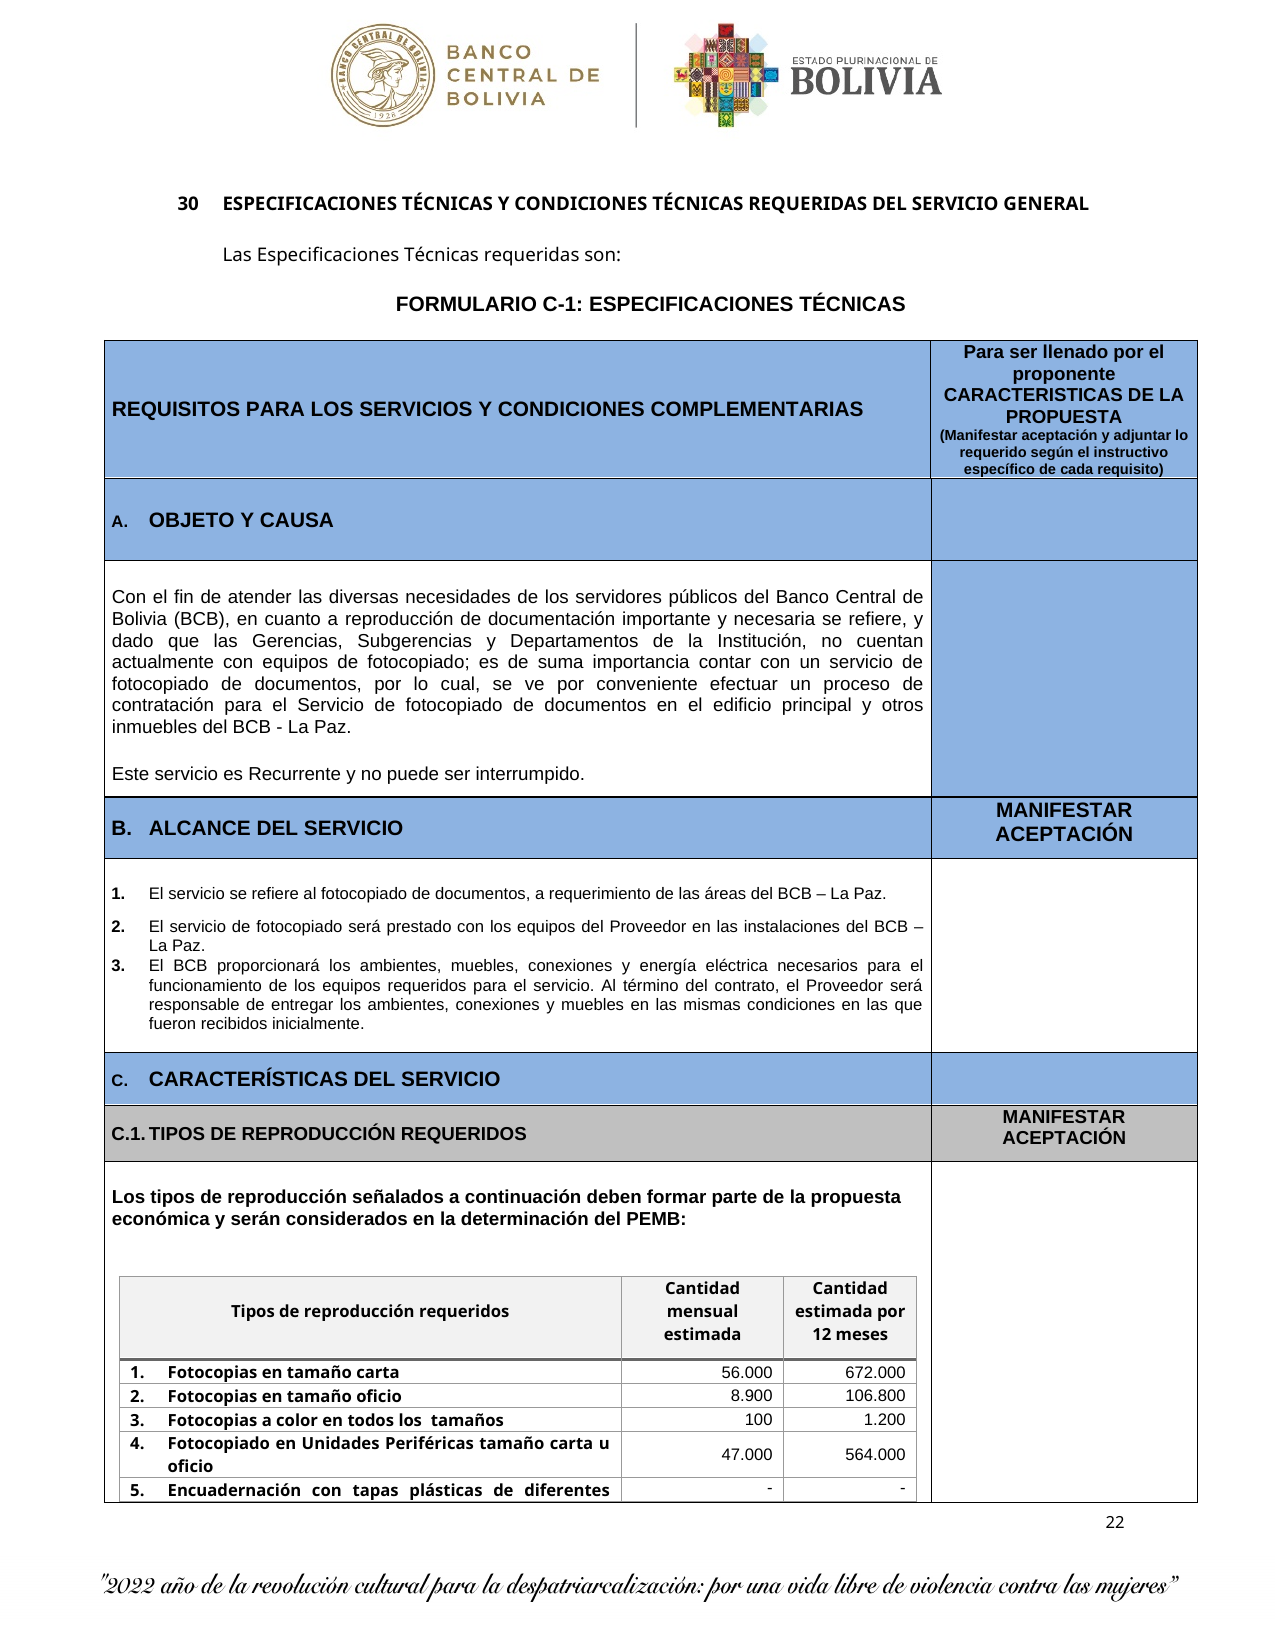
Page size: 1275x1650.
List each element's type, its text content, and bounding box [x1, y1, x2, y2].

table_cell MANIFESTAR ACEPTACIÓN [932, 1106, 1197, 1161]
picture [0, 5, 1272, 166]
table_cell [932, 561, 1197, 796]
title ESPECIFICACIONES TÉCNICAS Y CONDICIONES TÉCNICAS REQUERIDAS DEL SERVICIO GENERAL [177, 190, 1124, 215]
table_cell [932, 1053, 1197, 1104]
table_header Para ser llenado por el proponente CARACTERISTICAS DE LA PROPUESTA (Manifestar aceptación y adjuntar lo requerido según el instructivo específico de cada requisito) [931, 341, 1197, 477]
table_cell El servicio de fotocopiado será prestado con los equipos del Proveedor en las instalaciones del BCB – La Paz. [105, 903, 931, 955]
table_header REQUISITOS PARA LOS SERVICIOS Y CONDICIONES COMPLEMENTARIAS [105, 341, 930, 477]
table_cell El servicio se refiere al fotocopiado de documentos, a requerimiento de las áreas del BCB – La Paz. [105, 859, 931, 903]
table_cell ALCANCE DEL SERVICIO [105, 798, 931, 858]
table_cell Los tipos de reproducción señalados a continuación deben formar parte de la propuesta económica y serán considerados en la determinación del PEMB: [105, 1162, 931, 1502]
table_cell Con el fin de atender las diversas necesidades de los servidores públicos del Banco Central de Bolivia (BCB), en cuanto a reproducción de documentación importante y necesaria se refiere, y dado que las Gerencias, Subgerencias y Departamentos de la Institución, no cuentan actualmente con equipos de fotocopiado; es de suma importancia contar con un servicio de fotocopiado de documentos, por lo cual, se ve por conveniente efectuar un proceso de contratación para el Servicio de fotocopiado de documentos en el edificio principal y otros inmuebles del BCB - La Paz. Este servicio es Recurrente y no puede ser interrumpido. [105, 561, 931, 796]
table_cell CARACTERÍSTICAS DEL SERVICIO [105, 1053, 931, 1104]
table_cell El BCB proporcionará los ambientes, muebles, conexiones y energía eléctrica necesarios para el funcionamiento de los equipos requeridos para el servicio. Al término del contrato, el Proveedor será responsable de entregar los ambientes, conexiones y muebles en las mismas condiciones en las que fueron recibidos inicialmente. [105, 955, 931, 1052]
table_cell [932, 859, 1197, 1052]
table_cell TIPOS DE REPRODUCCIÓN REQUERIDOS [105, 1106, 931, 1161]
table_cell [932, 479, 1197, 560]
table_cell MANIFESTAR ACEPTACIÓN [932, 798, 1197, 858]
text Las Especificaciones Técnicas requeridas son: [222, 241, 1124, 266]
table_cell OBJETO Y CAUSA [105, 479, 931, 560]
picture [0, 1556, 1275, 1621]
text FORMULARIO C-1: ESPECIFICACIONES TÉCNICAS [177, 292, 1124, 316]
table_cell [932, 1162, 1197, 1502]
